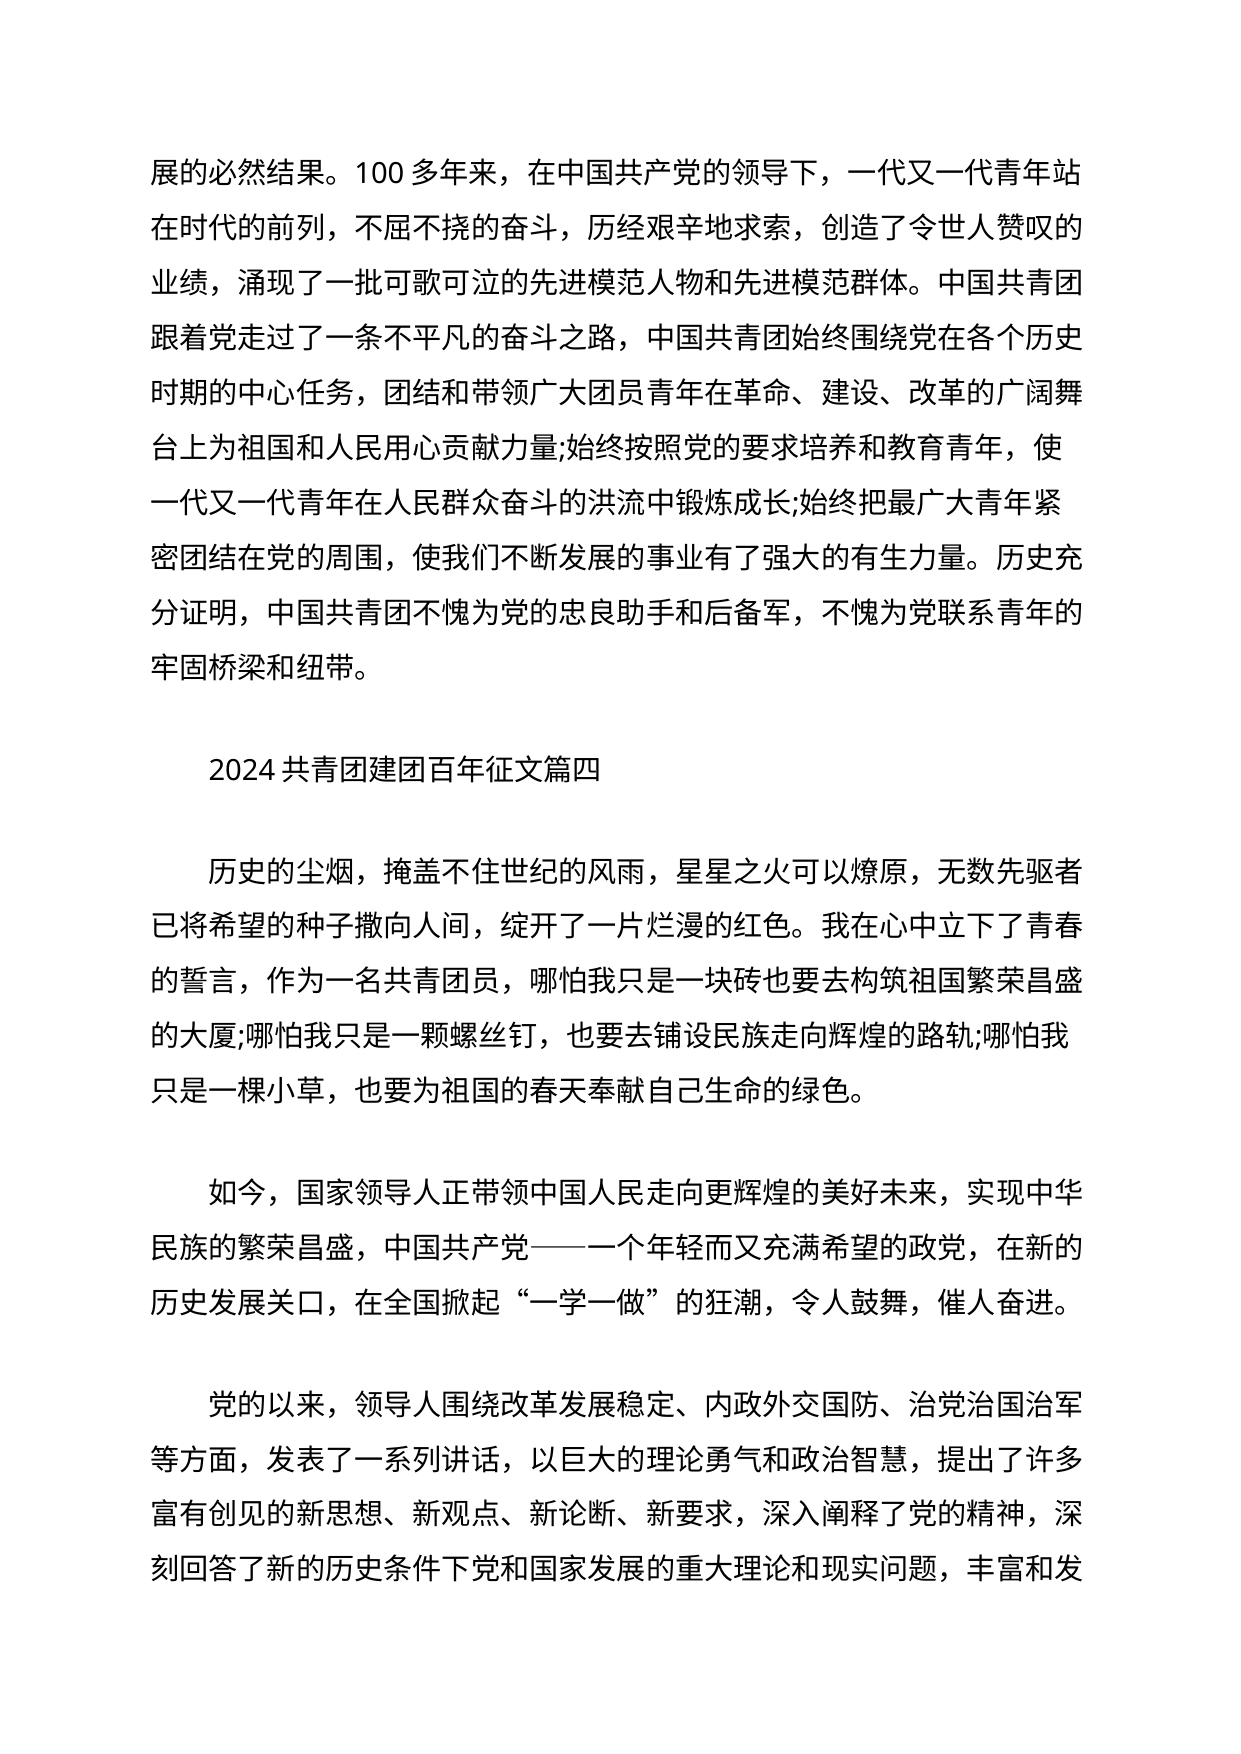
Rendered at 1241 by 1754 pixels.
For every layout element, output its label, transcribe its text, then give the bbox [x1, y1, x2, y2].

text 如今，国家领导人正带领中国人民走向更辉煌的美好未来，实现中华民族的繁荣昌盛，中国共产党——一个年轻而又充满希望的政党，在新的历史发展关口，在全国掀起“一学一做”的狂潮，令人鼓舞，催人奋进。 [150, 1169, 1090, 1322]
text 2024共青团建团百年征文篇四 [150, 746, 1090, 788]
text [150, 150, 1090, 687]
text 历史的尘烟，掩盖不住世纪的风雨，星星之火可以燎原，无数先驱者已将希望的种子撒向人间，绽开了一片烂漫的红色。我在心中立下了青春的誓言，作为一名共青团员，哪怕我只是一块砖也要去构筑祖国繁荣昌盛的大厦;哪怕我只是一颗螺丝钉，也要去铺设民族走向辉煌的路轨;哪怕我只是一棵小草，也要为祖国的春天奉献自己生命的绿色。 [150, 848, 1090, 1110]
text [150, 1381, 1090, 1588]
